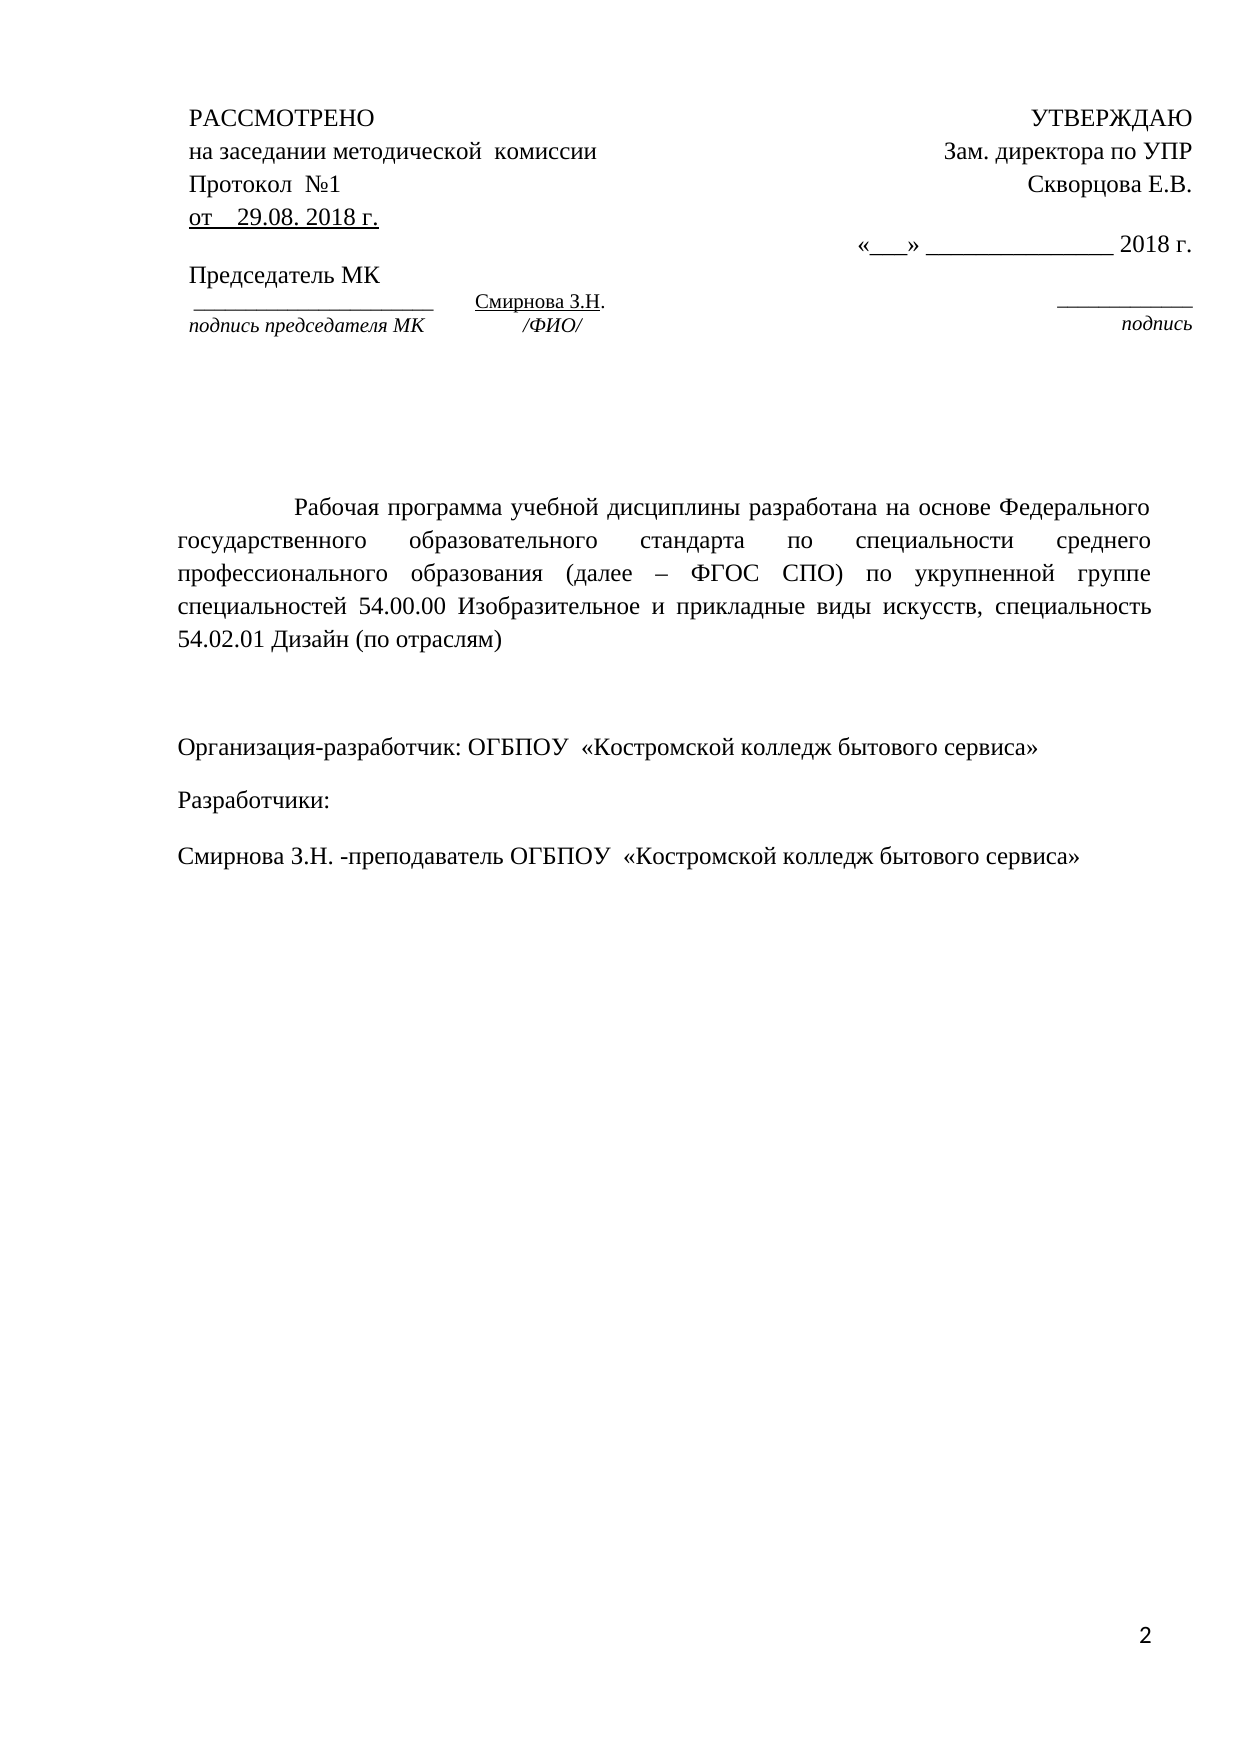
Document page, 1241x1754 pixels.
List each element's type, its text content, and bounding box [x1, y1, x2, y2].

text Разработчики: [177, 786, 1152, 814]
table_header УТВЕРЖДАЮ Зам. директора по УПР Скворцова Е.В. «___» _______________ 2018 г. _____________ подпись [691, 104, 1203, 385]
text Рабочая программа учебной дисциплины разработана на основе Федерального государственного образовательного стандарта по специальности среднего профессионального образования (далее – ФГОС СПО) по укрупненной группе специальностей 54.00.00 Изобразительное и прикладные виды искусств, специальность 54.02.01 Дизайн (по отраслям) [177, 492, 1152, 653]
text Смирнова З.Н. -преподаватель ОГБПОУ «Костромской колледж бытового сервиса» [177, 841, 1152, 870]
table_header РАССМОТРЕНО на заседании методической комиссии Протокол №1 от 29.08. 2018 г. Председатель МК _______________________ Смирнова З.Н. подпись председателя МК /ФИО/ [177, 104, 691, 385]
text Организация-разработчик: ОГБПОУ «Костромской колледж бытового сервиса» [177, 732, 1152, 760]
